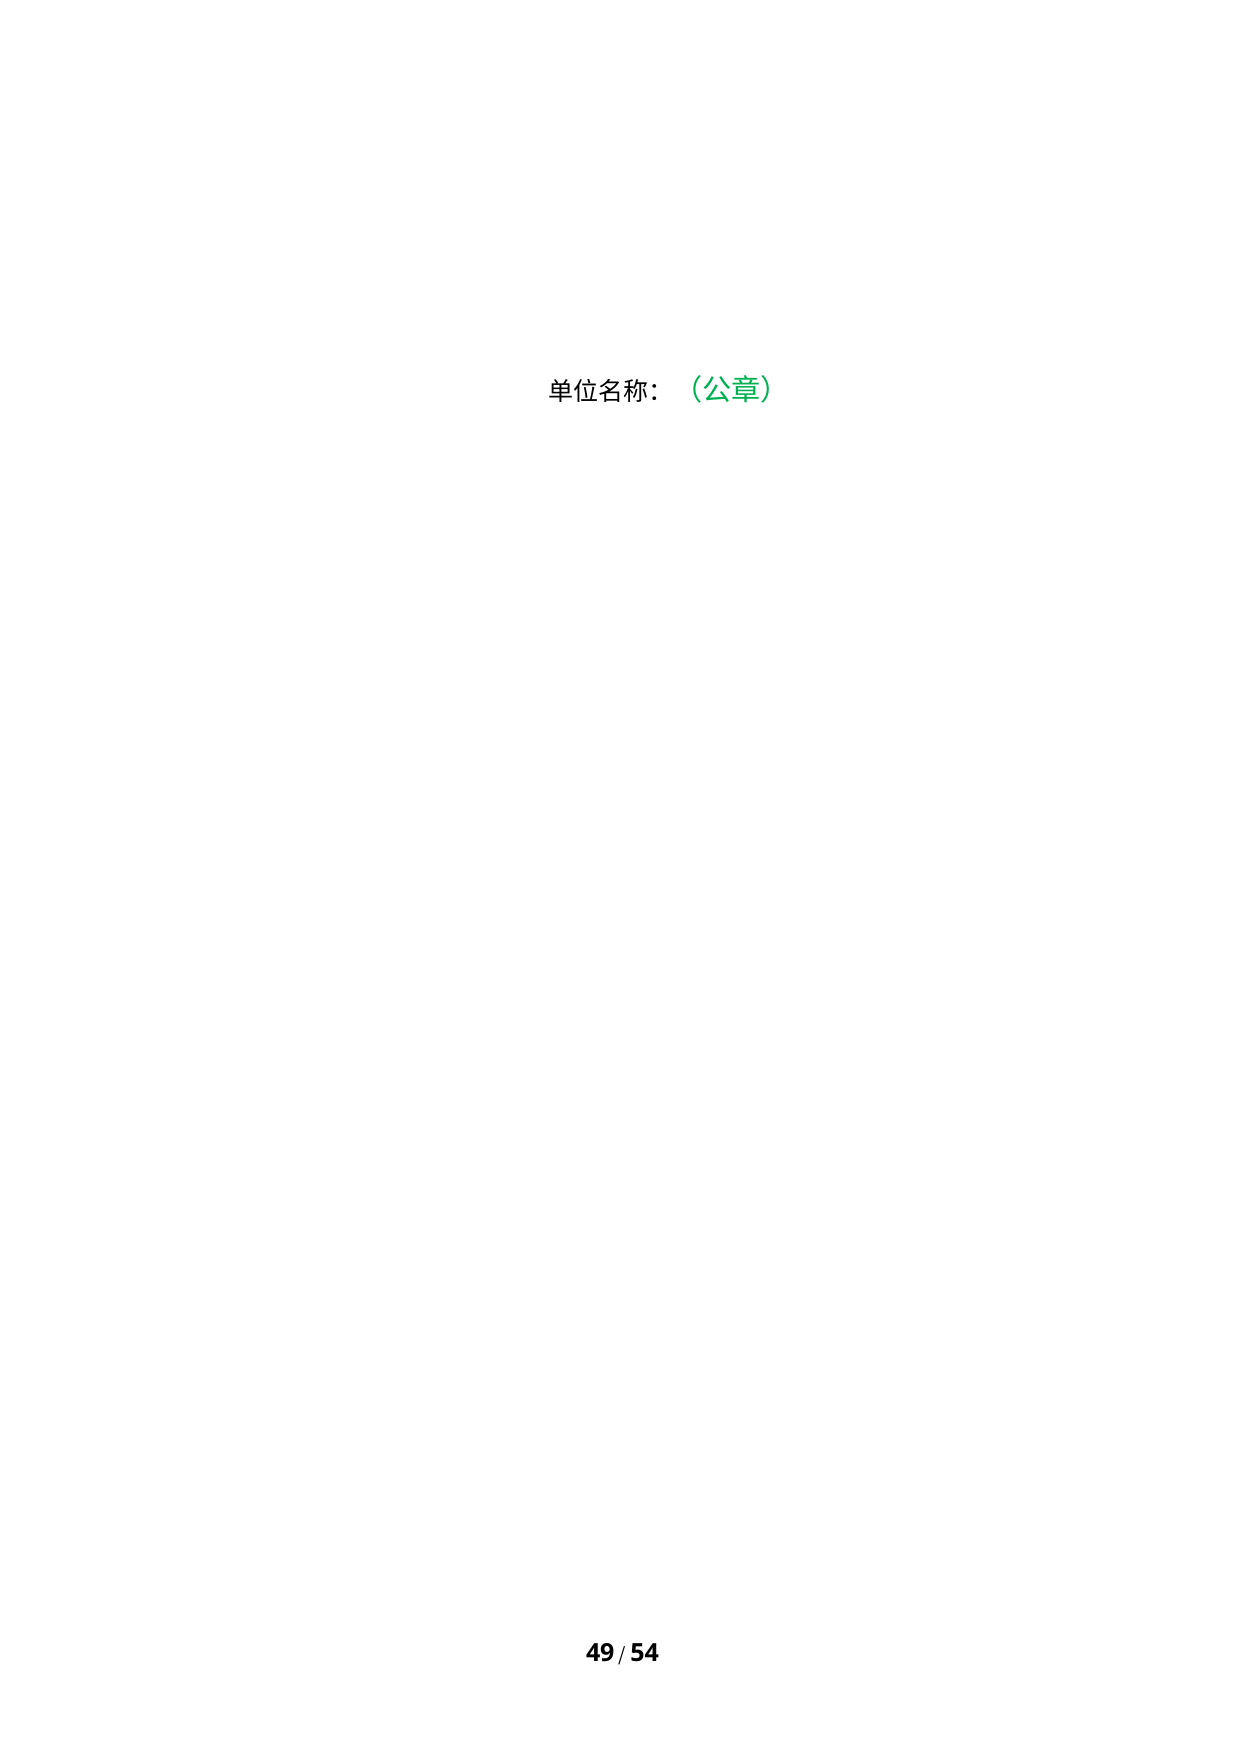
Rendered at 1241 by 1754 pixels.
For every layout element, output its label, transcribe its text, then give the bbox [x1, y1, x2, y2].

text 单位名称：（公章） [148, 355, 1092, 420]
